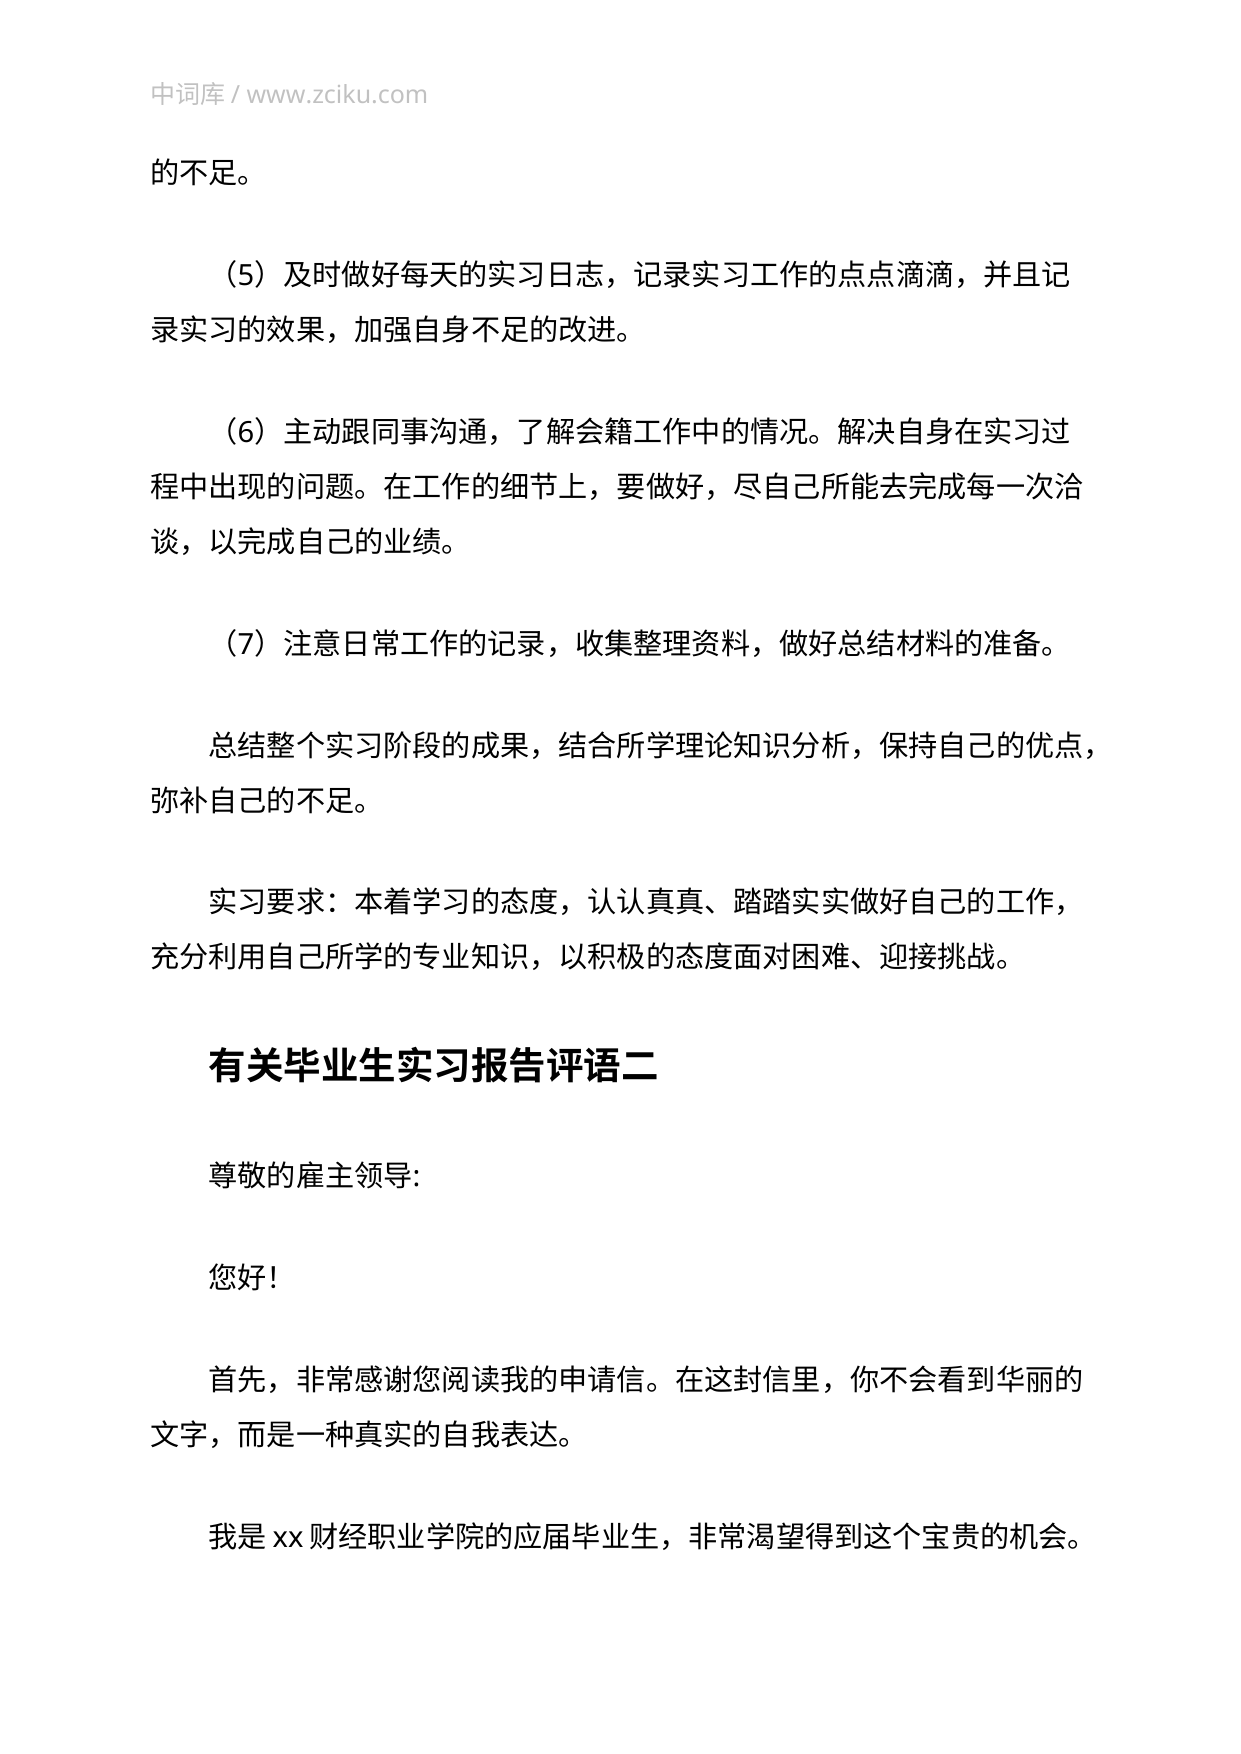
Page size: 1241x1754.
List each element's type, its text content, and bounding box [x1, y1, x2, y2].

text 首先，非常感谢您阅读我的申请信。在这封信里，你不会看到华丽的文字，而是一种真实的自我表达。 [150, 1357, 1090, 1454]
text （5）及时做好每天的实习日志，记录实习工作的点点滴滴，并且记录实习的效果，加强自身不足的改进。 [150, 252, 1090, 349]
text 有关毕业生实习报告评语二 [150, 1036, 1090, 1090]
text 总结整个实习阶段的成果，结合所学理论知识分析，保持自己的优点，弥补自己的不足。 [150, 722, 1090, 819]
text 您好！ [150, 1255, 1090, 1297]
text 实习要求：本着学习的态度，认认真真、踏踏实实做好自己的工作，充分利用自己所学的专业知识，以积极的态度面对困难、迎接挑战。 [150, 879, 1090, 976]
text 尊敬的雇主领导: [150, 1153, 1090, 1195]
text （6）主动跟同事沟通，了解会籍工作中的情况。解决自身在实习过程中出现的问题。在工作的细节上，要做好，尽自己所能去完成每一次洽谈，以完成自己的业绩。 [150, 408, 1090, 561]
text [150, 1513, 1090, 1556]
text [150, 150, 1090, 192]
text （7）注意日常工作的记录，收集整理资料，做好总结材料的准备。 [150, 620, 1090, 663]
